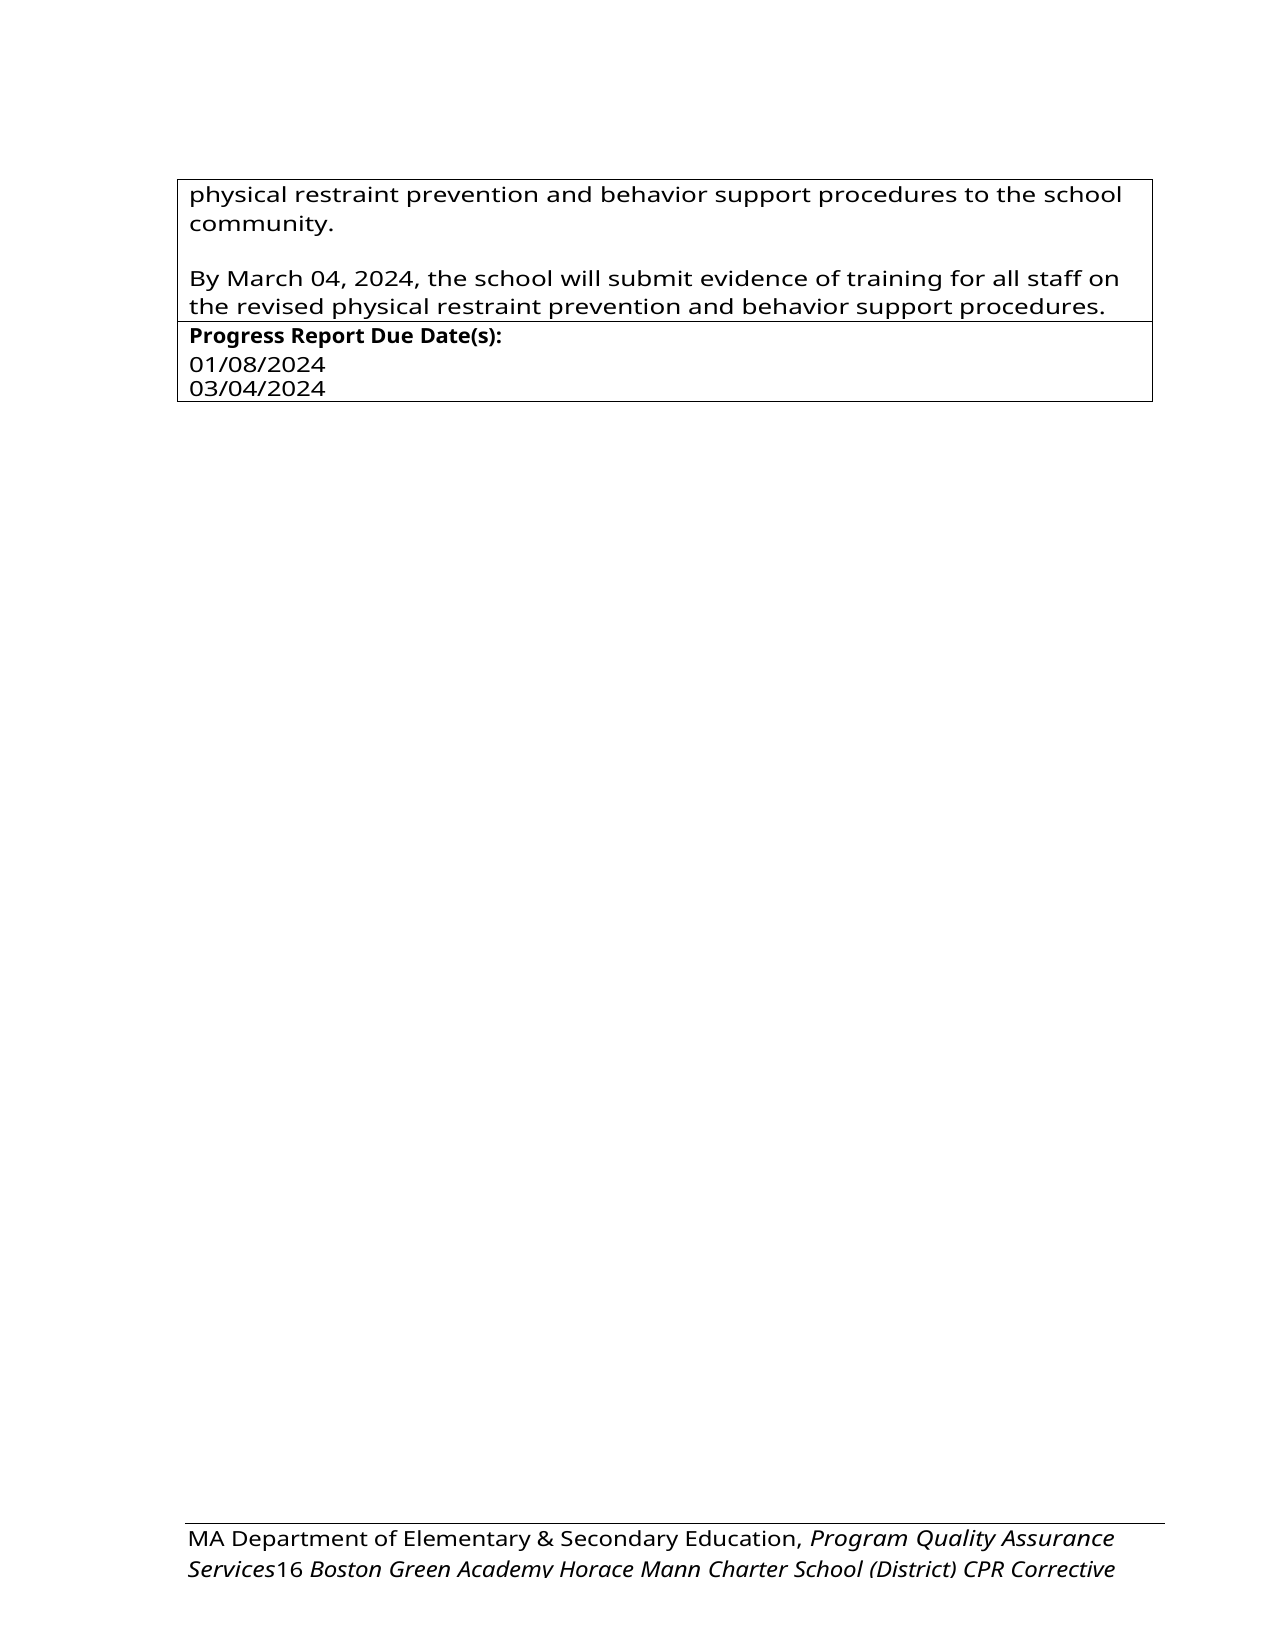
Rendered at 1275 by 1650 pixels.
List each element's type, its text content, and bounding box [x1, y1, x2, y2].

table_cell Progress Report Due Date(s): 01/08/2024 03/04/2024 [178, 322, 1152, 401]
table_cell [178, 180, 1152, 321]
